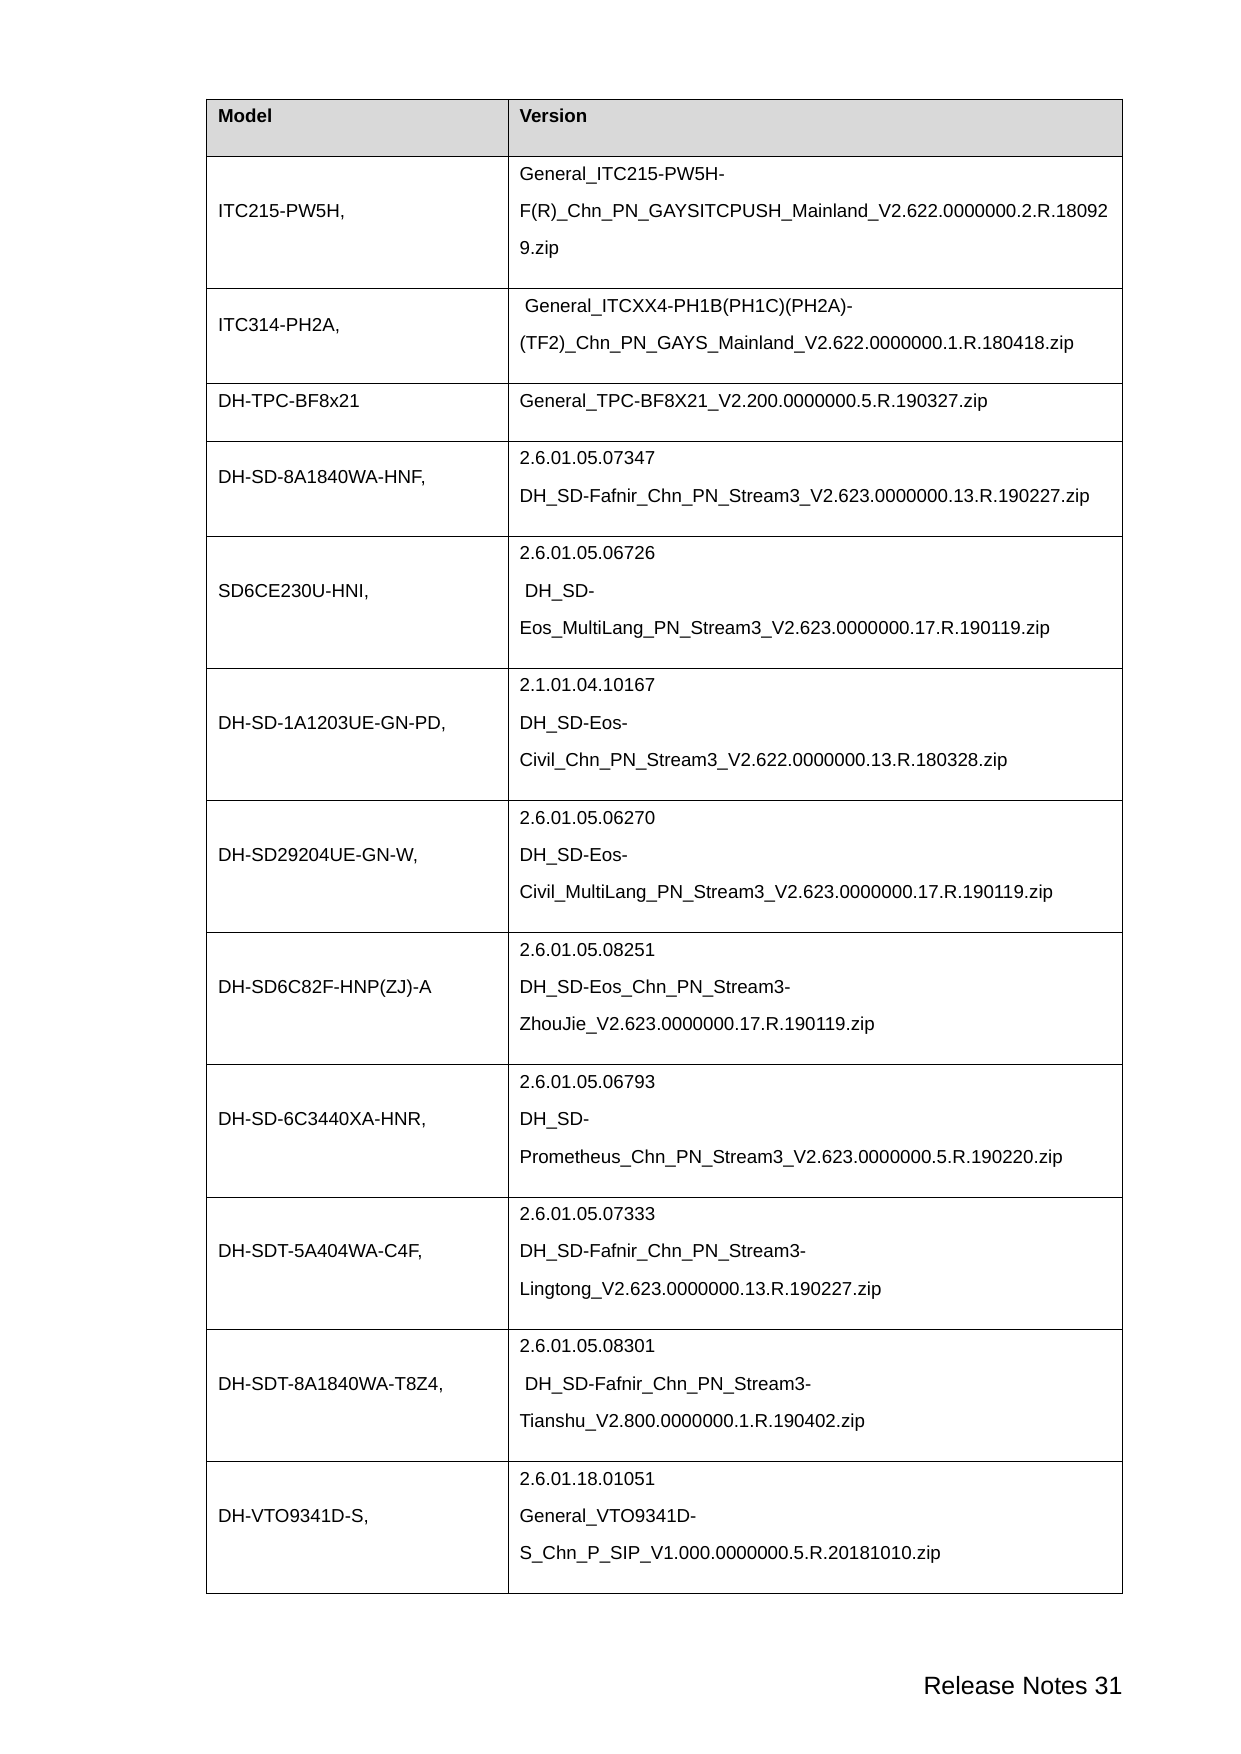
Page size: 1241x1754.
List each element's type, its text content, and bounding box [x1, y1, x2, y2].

table_cell 2.6.01.05.07347 DH_SD-Fafnir_Chn_PN_Stream3_V2.623.0000000.13.R.190227.zip [509, 442, 1122, 536]
table_cell SD6CE230U-HNI, [207, 537, 508, 668]
table_cell DH-SD29204UE-GN-W, [207, 801, 508, 932]
table_cell 2.6.01.05.06793 DH_SD-Prometheus_Chn_PN_Stream3_V2.623.0000000.5.R.190220.zip [509, 1065, 1122, 1197]
table_cell DH-SD-1A1203UE-GN-PD, [207, 669, 508, 800]
table_cell 2.6.01.18.01051 General_VTO9341D-S_Chn_P_SIP_V1.000.0000000.5.R.20181010.zip [509, 1462, 1122, 1593]
table_cell 2.6.01.05.08251 DH_SD-Eos_Chn_PN_Stream3-ZhouJie_V2.623.0000000.17.R.190119.zip [509, 933, 1122, 1064]
table_cell General_ITCXX4-PH1B(PH1C)(PH2A)-(TF2)_Chn_PN_GAYS_Mainland_V2.622.0000000.1.R.180418.zip [509, 289, 1122, 383]
table_cell DH-SDT-5A404WA-C4F, [207, 1198, 508, 1329]
table_cell DH-TPC-BF8x21 [207, 384, 508, 441]
table_cell General_TPC-BF8X21_V2.200.0000000.5.R.190327.zip [509, 384, 1122, 441]
table_cell 2.6.01.05.08301 DH_SD-Fafnir_Chn_PN_Stream3-Tianshu_V2.800.0000000.1.R.190402.zip [509, 1330, 1122, 1461]
table_header Model [207, 100, 508, 156]
table_cell DH-SD6C82F-HNP(ZJ)-A [207, 933, 508, 1064]
table_cell DH-SD-8A1840WA-HNF, [207, 442, 508, 536]
table_cell DH-SD-6C3440XA-HNR, [207, 1065, 508, 1197]
table_cell ITC215-PW5H, [207, 157, 508, 288]
table_cell 2.1.01.04.10167 DH_SD-Eos-Civil_Chn_PN_Stream3_V2.622.0000000.13.R.180328.zip [509, 669, 1122, 800]
table_cell DH-SDT-8A1840WA-T8Z4, [207, 1330, 508, 1461]
table_cell ITC314-PH2A, [207, 289, 508, 383]
table_cell 2.6.01.05.07333 DH_SD-Fafnir_Chn_PN_Stream3-Lingtong_V2.623.0000000.13.R.190227.zip [509, 1198, 1122, 1329]
table_header Version [509, 100, 1122, 156]
table_cell 2.6.01.05.06726 DH_SD-Eos_MultiLang_PN_Stream3_V2.623.0000000.17.R.190119.zip [509, 537, 1122, 668]
table_cell DH-VTO9341D-S, [207, 1462, 508, 1593]
table_cell 2.6.01.05.06270 DH_SD-Eos-Civil_MultiLang_PN_Stream3_V2.623.0000000.17.R.190119.zip [509, 801, 1122, 932]
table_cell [509, 157, 1122, 288]
